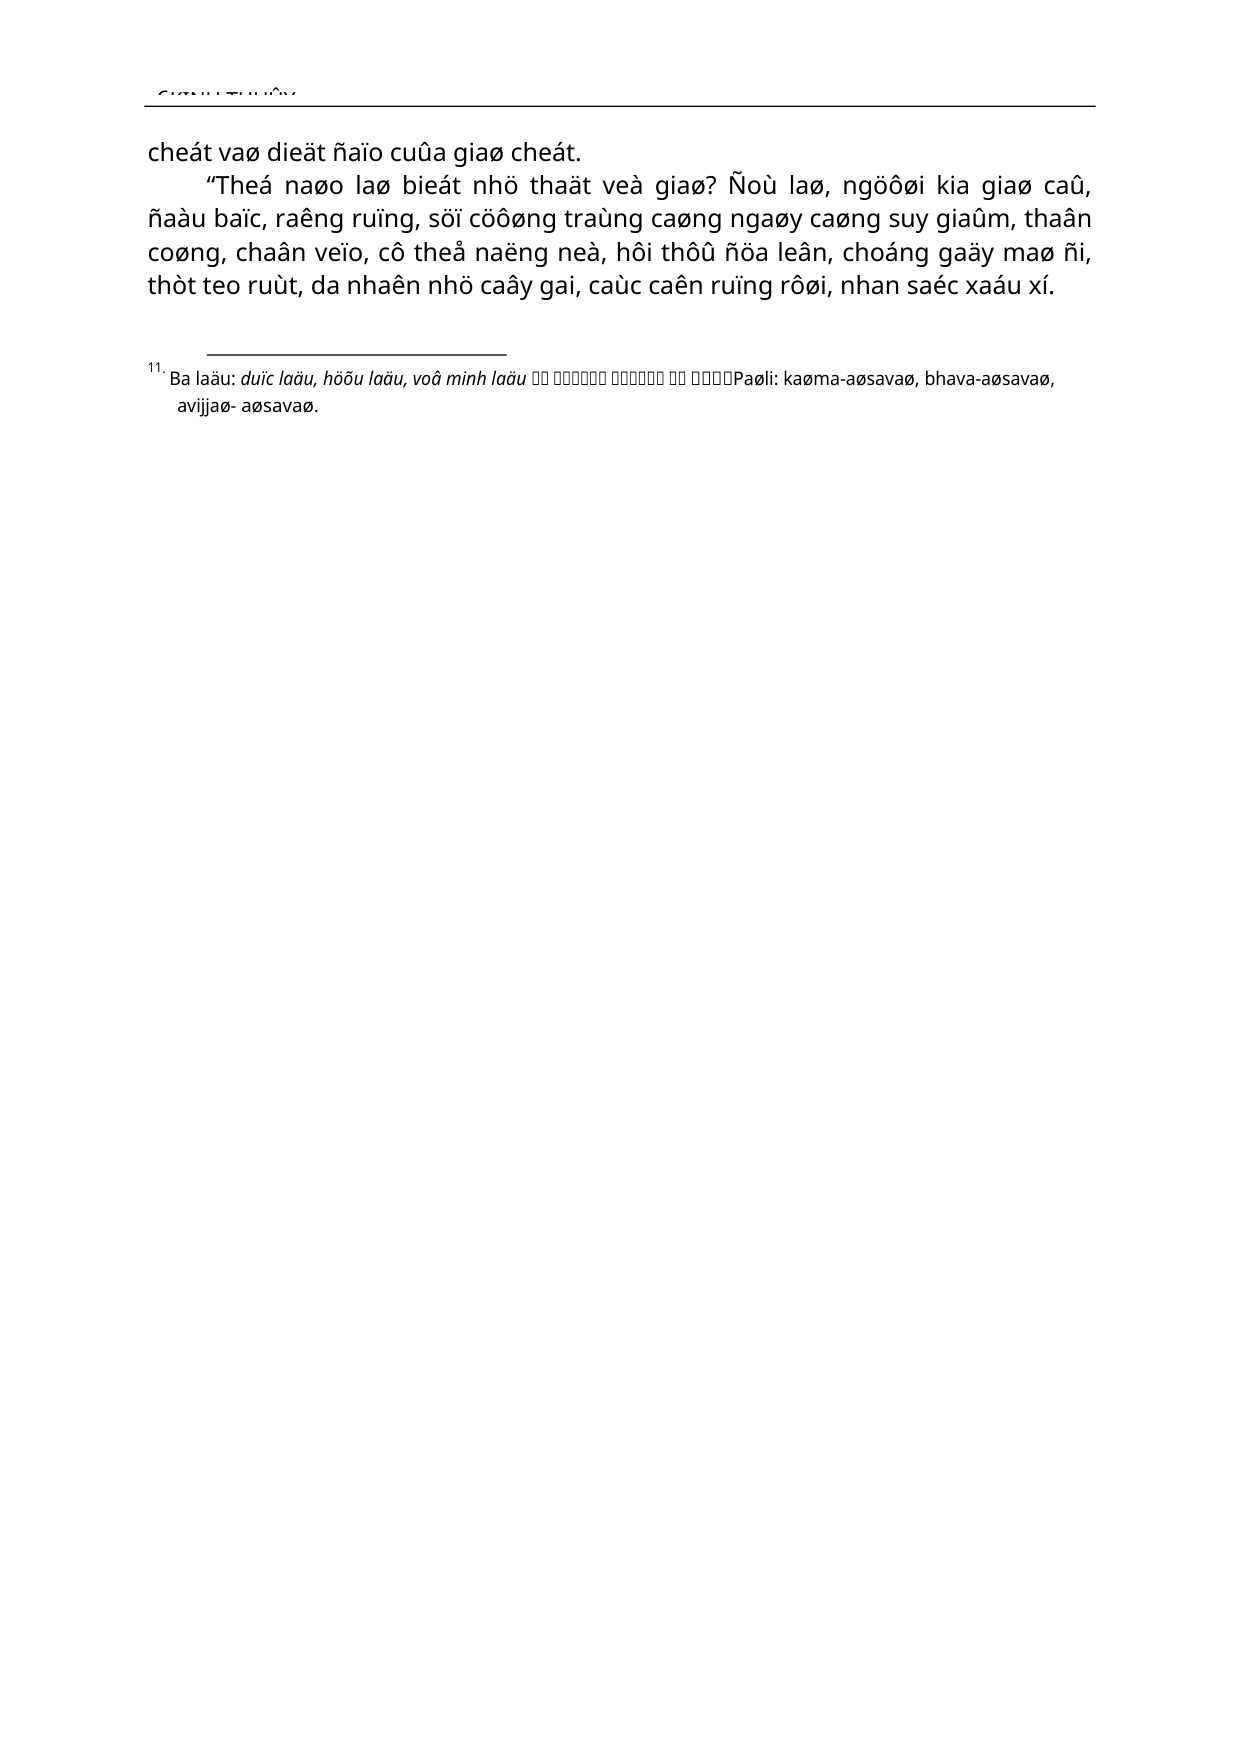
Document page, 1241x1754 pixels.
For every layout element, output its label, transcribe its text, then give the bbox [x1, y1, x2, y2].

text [147, 135, 1092, 168]
text “Theá naøo laø bieát nhö thaät veà giaø? Ñoù laø, ngöôøi kia giaø caû, ñaàu baïc, raêng ruïng, söï cöôøng traùng caøng ngaøy caøng suy giaûm, thaân coøng, chaân veïo, cô theå naëng neà, hôi thôû ñöa leân, choáng gaäy maø ñi, thòt teo ruùt, da nhaên nhö caây gai, caùc caên ruïng rôøi, nhan saéc xaáu xí. [147, 168, 1093, 302]
text 11. Ba laäu: duïc laäu, höõu laäu, voâ minh laäu     Paøli: kaøma-aøsavaø, bhava-aøsavaø, avijjaø- aøsavaø. [147, 358, 1094, 418]
